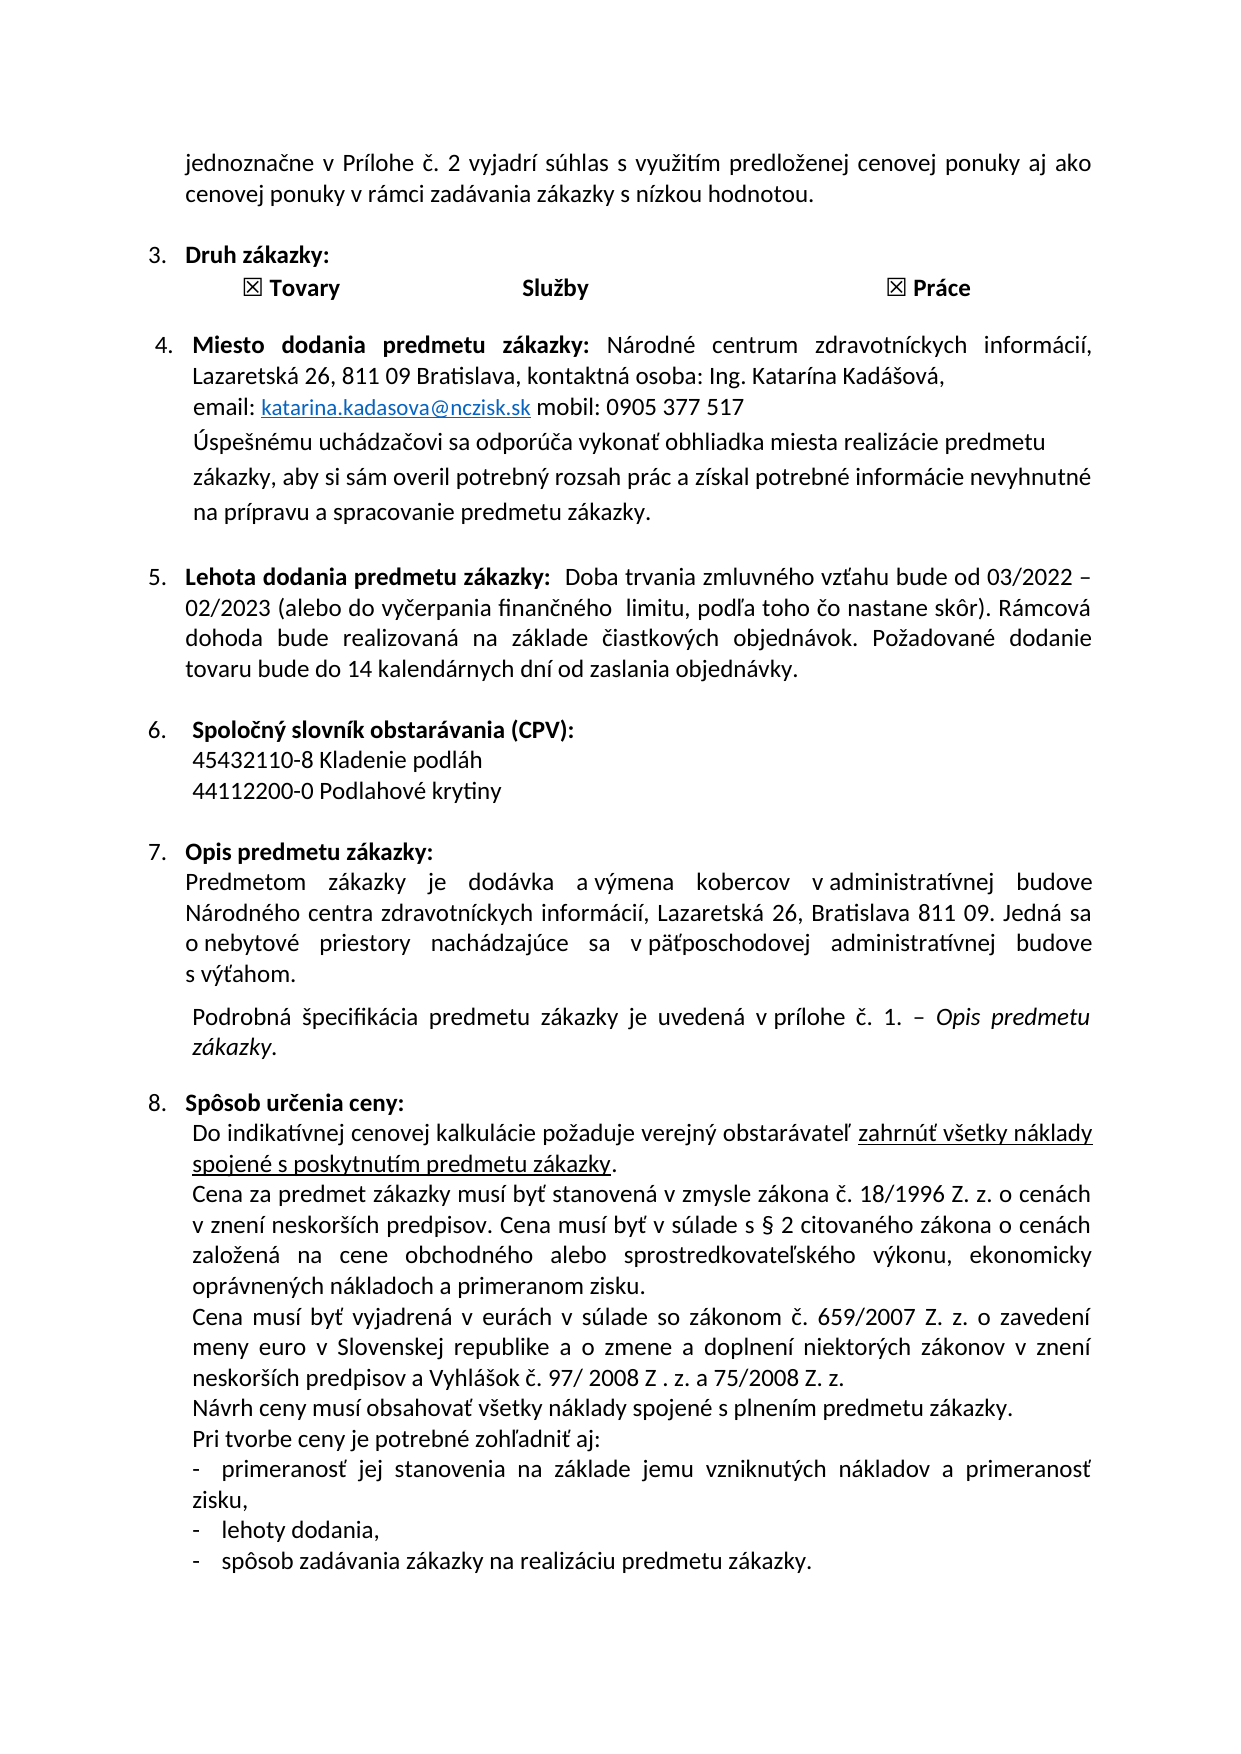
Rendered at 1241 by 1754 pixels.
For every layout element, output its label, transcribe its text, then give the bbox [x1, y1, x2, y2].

list Cena za predmet zákazky musí byť stanovená v zmysle zákona č. 18/1996 Z. z. o cenách v znení neskorších predpisov. Cena musí byť v súlade s § 2 citovaného zákona o cenách založená na cene obchodného alebo sprostredkovateľského výkonu, ekonomicky oprávnených nákladoch a primeranom zisku. [192, 1179, 1093, 1301]
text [185, 148, 1093, 209]
list Druh zákazky: [148, 239, 1093, 270]
text zákazky, aby si sám overil potrebný rozsah prác a získal potrebné informácie nevyhnutné [148, 461, 1093, 491]
text na prípravu a spracovanie predmetu zákazky. [148, 496, 1093, 526]
text Úspešnému uchádzačovi sa odporúča vykonať obhliadka miesta realizácie predmetu [148, 426, 1093, 456]
list Do indikatívnej cenovej kalkulácie požaduje verejný obstarávateľ zahrnúť všetky náklady spojené s poskytnutím predmetu zákazky. [192, 1118, 1093, 1179]
list - lehoty dodania, [192, 1514, 1093, 1545]
text 44112200-0 Podlahové krytiny [192, 775, 1093, 805]
list Pri tvorbe ceny je potrebné zohľadniť aj: [192, 1423, 1093, 1453]
list - spôsob zadávania zákazky na realizáciu predmetu zákazky. [192, 1545, 1093, 1575]
list Lehota dodania predmetu zákazky: Doba trvania zmluvného vzťahu bude od 03/2022 – 02/2023 (alebo do vyčerpania finančného limitu, podľa toho čo nastane skôr). Rámcová dohoda bude realizovaná na základe čiastkových objednávok. Požadované dodanie tovaru bude do 14 kalendárnych dní od zaslania objednávky. [148, 561, 1093, 683]
text Predmetom zákazky je dodávka a výmena kobercov v administratívnej budove Národného centra zdravotníckych informácií, Lazaretská 26, Bratislava 811 09. Jedná sa o nebytové priestory nachádzajúce sa v päťposchodovej administratívnej budove s výťahom. [185, 866, 1093, 988]
list - primeranosť jej stanovenia na základe jemu vzniknutých nákladov a primeranosť zisku, [192, 1453, 1093, 1514]
list Spoločný slovník obstarávania (CPV): [148, 714, 1093, 744]
text 45432110-8 Kladenie podláh [192, 744, 1093, 775]
list Cena musí byť vyjadrená v eurách v súlade so zákonom č. 659/2007 Z. z. o zavedení meny euro v Slovenskej republike a o zmene a doplnení niektorých zákonov v znení neskorších predpisov a Vyhlášok č. 97/ 2008 Z . z. a 75/2008 Z. z. [192, 1301, 1093, 1392]
list Miesto dodania predmetu zákazky: Národné centrum zdravotníckych informácií, Lazaretská 26, 811 09 Bratislava, kontaktná osoba: Ing. Katarína Kadášová, [154, 330, 1093, 391]
text email: katarina.kadasova@nczisk.sk mobil: 0905 377 517 [148, 391, 1093, 421]
list Návrh ceny musí obsahovať všetky náklady spojené s plnením predmetu zákazky. [192, 1392, 1093, 1423]
list Opis predmetu zákazky: [148, 836, 1093, 866]
list Spôsob určenia ceny: [148, 1087, 1093, 1118]
list Podrobná špecifikácia predmetu zákazky je uvedená v prílohe č. 1. – Opis predmetu zákazky. [192, 1001, 1093, 1062]
text Tovary Služby Práce [192, 270, 1093, 304]
